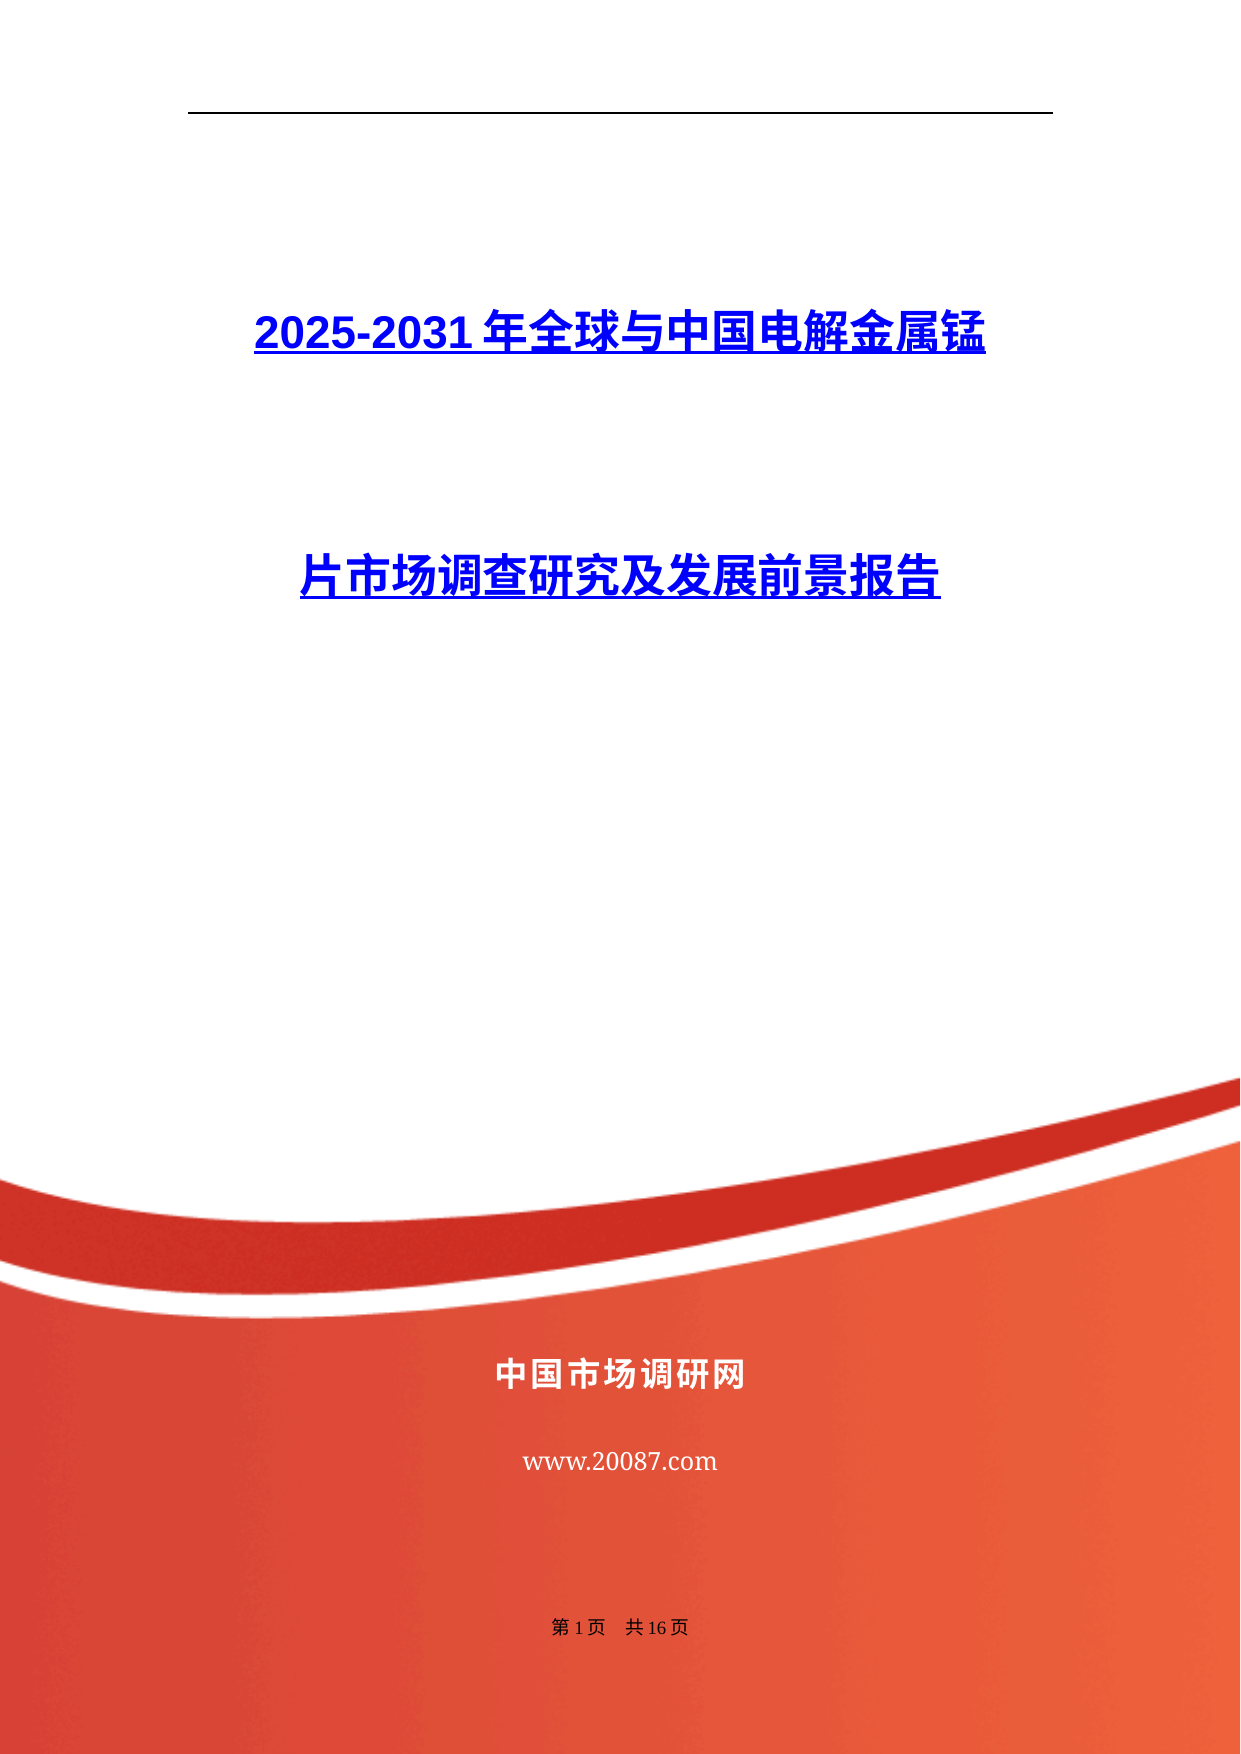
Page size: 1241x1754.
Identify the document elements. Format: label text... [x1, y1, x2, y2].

table_header 2025-2031年全球与中国电解金属锰片市场调查研究及发展前景报告 [188, 207, 1053, 773]
text www.20087.com [187, 1428, 1053, 1493]
picture [0, 1006, 1241, 1754]
subtitle 中国市场调研网 [187, 1339, 1053, 1404]
